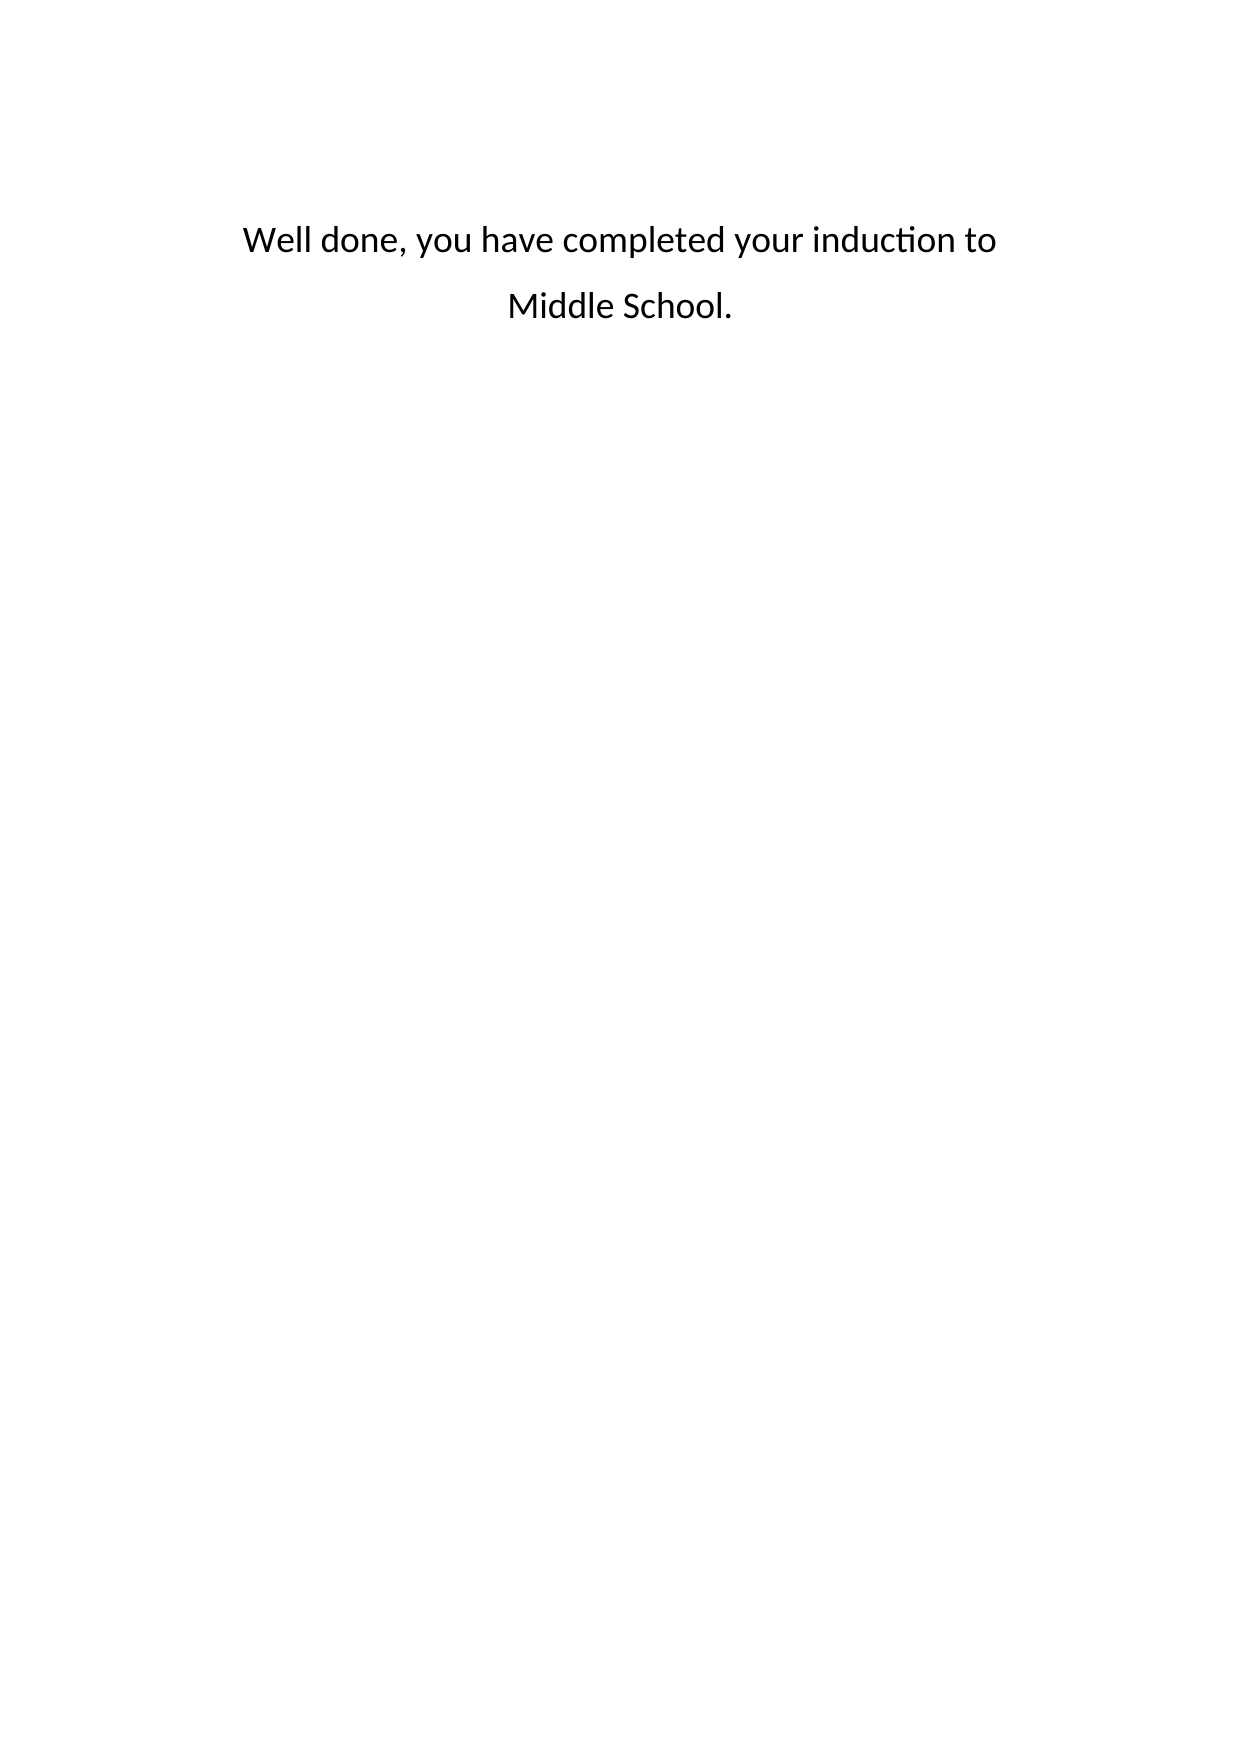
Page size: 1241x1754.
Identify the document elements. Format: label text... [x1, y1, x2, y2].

text Well done, you have completed your induction to [150, 216, 1090, 262]
text Middle School. [150, 282, 1090, 328]
